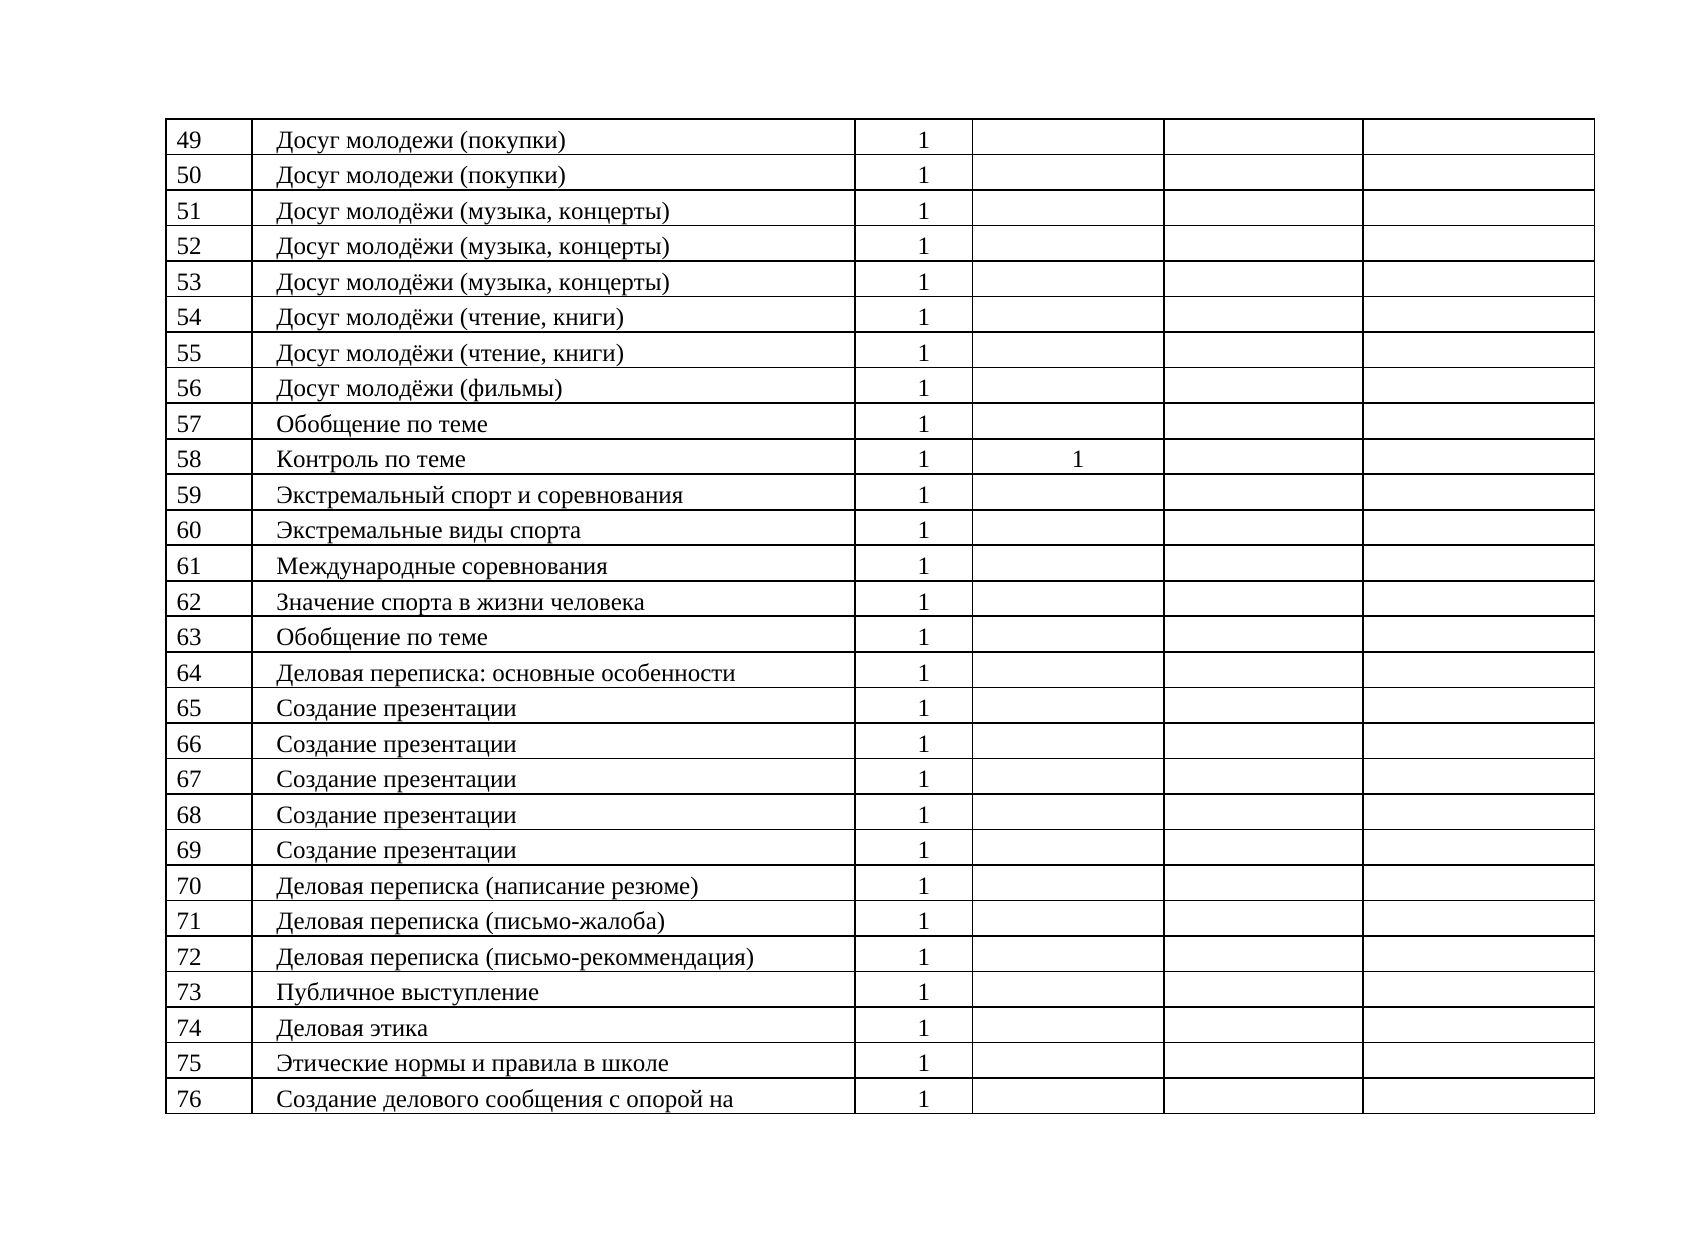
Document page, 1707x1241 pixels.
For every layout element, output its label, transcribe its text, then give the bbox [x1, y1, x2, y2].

table_cell Обобщение по теме [253, 617, 854, 651]
table_cell [973, 724, 1163, 757]
table_cell [1364, 368, 1594, 402]
table_cell [1165, 972, 1362, 1006]
table_cell [973, 1079, 1163, 1113]
table_cell 74 [167, 1008, 251, 1042]
table_cell Досуг молодёжи (музыка, концерты) [253, 226, 854, 260]
table_cell 1 [856, 440, 972, 473]
table_cell 65 [167, 688, 251, 722]
table_cell [1364, 866, 1594, 899]
table_cell Создание презентации [253, 830, 854, 864]
table_cell [973, 1043, 1163, 1077]
table_cell [973, 653, 1163, 686]
table_cell [1165, 724, 1362, 757]
table_cell [1364, 475, 1594, 509]
table_cell [973, 937, 1163, 971]
table_cell [973, 226, 1163, 260]
table_cell Досуг молодёжи (чтение, книги) [253, 297, 854, 331]
table_cell 1 [856, 1008, 972, 1042]
table_cell 1 [973, 440, 1163, 473]
table_cell [1364, 546, 1594, 580]
table_cell [973, 297, 1163, 331]
table_cell 1 [856, 582, 972, 615]
table_cell [1165, 830, 1362, 864]
table_cell 76 [167, 1079, 251, 1113]
table_cell 67 [167, 759, 251, 793]
table_cell Международные соревнования [253, 546, 854, 580]
table_cell [1165, 226, 1362, 260]
table_cell Значение спорта в жизни человека [253, 582, 854, 615]
table_cell 1 [856, 120, 972, 154]
table_cell [1364, 262, 1594, 296]
table_cell Публичное выступление [253, 972, 854, 1006]
table_cell Деловая переписка: основные особенности [253, 653, 854, 686]
table_cell [1165, 866, 1362, 899]
table_cell 1 [856, 724, 972, 757]
table_cell 1 [856, 511, 972, 544]
table_cell [1165, 262, 1362, 296]
table_cell 1 [856, 617, 972, 651]
table_cell [973, 759, 1163, 793]
table_cell [1165, 582, 1362, 615]
table_cell 1 [856, 795, 972, 828]
table_cell 58 [167, 440, 251, 473]
table_cell 68 [167, 795, 251, 828]
table_cell [1364, 120, 1594, 154]
table_cell [1364, 688, 1594, 722]
table_cell 57 [167, 404, 251, 438]
table_cell [973, 582, 1163, 615]
table_cell 1 [856, 866, 972, 899]
table_cell 1 [856, 333, 972, 367]
table_cell [1364, 297, 1594, 331]
table_cell [1165, 546, 1362, 580]
table_cell [1364, 830, 1594, 864]
table_cell 66 [167, 724, 251, 757]
table_cell Досуг молодёжи (музыка, концерты) [253, 262, 854, 296]
table_cell [973, 404, 1163, 438]
table_cell Создание презентации [253, 688, 854, 722]
table_cell 69 [167, 830, 251, 864]
table_cell Создание презентации [253, 795, 854, 828]
table_cell 1 [856, 937, 972, 971]
table_cell [1364, 937, 1594, 971]
table_cell Этические нормы и правила в школе [253, 1043, 854, 1077]
table_cell [1165, 440, 1362, 473]
table_cell [973, 901, 1163, 935]
table_cell 72 [167, 937, 251, 971]
table_cell [1364, 1008, 1594, 1042]
table_cell Досуг молодёжи (музыка, концерты) [253, 191, 854, 225]
table_cell [1364, 795, 1594, 828]
table_cell Обобщение по теме [253, 404, 854, 438]
table_cell [1165, 937, 1362, 971]
table_cell [973, 262, 1163, 296]
table_cell 73 [167, 972, 251, 1006]
table_cell [1165, 1079, 1362, 1113]
table_cell [1165, 297, 1362, 331]
table_cell [1364, 724, 1594, 757]
table_cell 54 [167, 297, 251, 331]
table_cell [1364, 511, 1594, 544]
table_cell 1 [856, 901, 972, 935]
table_cell Экстремальный спорт и соревнования [253, 475, 854, 509]
table_cell [1364, 1043, 1594, 1077]
table_cell [1364, 617, 1594, 651]
table_cell [1165, 688, 1362, 722]
table_cell [973, 617, 1163, 651]
table_cell [1364, 226, 1594, 260]
table_cell [1364, 582, 1594, 615]
table_cell Создание презентации [253, 724, 854, 757]
table_cell 1 [856, 972, 972, 1006]
table_cell [973, 120, 1163, 154]
table_cell 1 [856, 1079, 972, 1113]
table_cell [1165, 1043, 1362, 1077]
table_cell [973, 191, 1163, 225]
table_cell [1165, 404, 1362, 438]
table_cell [1165, 368, 1362, 402]
table_cell [1364, 1079, 1594, 1113]
table_cell [1165, 1008, 1362, 1042]
table_cell 1 [856, 653, 972, 686]
table_cell [973, 795, 1163, 828]
table_cell [1165, 617, 1362, 651]
table_cell [1165, 901, 1362, 935]
table_cell 70 [167, 866, 251, 899]
table_cell [973, 475, 1163, 509]
table_cell 64 [167, 653, 251, 686]
table_cell 1 [856, 759, 972, 793]
table_cell Досуг молодежи (покупки) [253, 120, 854, 154]
table_cell [973, 972, 1163, 1006]
table_cell 63 [167, 617, 251, 651]
table_cell 55 [167, 333, 251, 367]
table_cell 50 [167, 155, 251, 189]
table_cell 1 [856, 297, 972, 331]
table_cell 52 [167, 226, 251, 260]
table_cell [1364, 333, 1594, 367]
table_cell 1 [856, 155, 972, 189]
table_cell Досуг молодёжи (чтение, книги) [253, 333, 854, 367]
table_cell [253, 1079, 854, 1113]
table_cell Деловая переписка (письмо-жалоба) [253, 901, 854, 935]
table_cell [973, 155, 1163, 189]
table_cell 1 [856, 226, 972, 260]
table_cell [1364, 759, 1594, 793]
table_cell [1165, 475, 1362, 509]
table_cell [1364, 440, 1594, 473]
table_cell 1 [856, 262, 972, 296]
table_cell [1364, 155, 1594, 189]
table_cell 1 [856, 830, 972, 864]
table_cell Деловая переписка (письмо-рекоммендация) [253, 937, 854, 971]
table_cell 1 [856, 688, 972, 722]
table_cell [1165, 795, 1362, 828]
table_cell 1 [856, 1043, 972, 1077]
table_cell 60 [167, 511, 251, 544]
table_cell Досуг молодежи (покупки) [253, 155, 854, 189]
table_cell [1364, 191, 1594, 225]
table_cell Экстремальные виды спорта [253, 511, 854, 544]
table_cell 56 [167, 368, 251, 402]
table_cell 1 [856, 368, 972, 402]
table_cell [1165, 333, 1362, 367]
table_cell [1364, 901, 1594, 935]
table_cell 59 [167, 475, 251, 509]
table_cell 1 [856, 475, 972, 509]
table_cell 75 [167, 1043, 251, 1077]
table_cell [1165, 653, 1362, 686]
table_cell [1364, 972, 1594, 1006]
table_cell 53 [167, 262, 251, 296]
table_cell [973, 1008, 1163, 1042]
table_cell 1 [856, 191, 972, 225]
table_cell 1 [856, 546, 972, 580]
table_cell Контроль по теме [253, 440, 854, 473]
table_cell [973, 511, 1163, 544]
table_cell 49 [167, 120, 251, 154]
table_cell 61 [167, 546, 251, 580]
table_cell 1 [856, 404, 972, 438]
table_cell Деловая этика [253, 1008, 854, 1042]
table_cell [973, 368, 1163, 402]
table_cell 71 [167, 901, 251, 935]
table_cell Досуг молодёжи (фильмы) [253, 368, 854, 402]
table_cell Деловая переписка (написание резюме) [253, 866, 854, 899]
table_cell [1165, 120, 1362, 154]
table_cell [973, 830, 1163, 864]
table_cell [1165, 511, 1362, 544]
table_cell [1165, 155, 1362, 189]
table_cell [1364, 404, 1594, 438]
table_cell [1364, 653, 1594, 686]
table_cell Создание презентации [253, 759, 854, 793]
table_cell [973, 688, 1163, 722]
table_cell [973, 866, 1163, 899]
table_cell 62 [167, 582, 251, 615]
table_cell [973, 546, 1163, 580]
table_cell [1165, 191, 1362, 225]
table_cell [973, 333, 1163, 367]
table_cell 51 [167, 191, 251, 225]
table_cell [1165, 759, 1362, 793]
